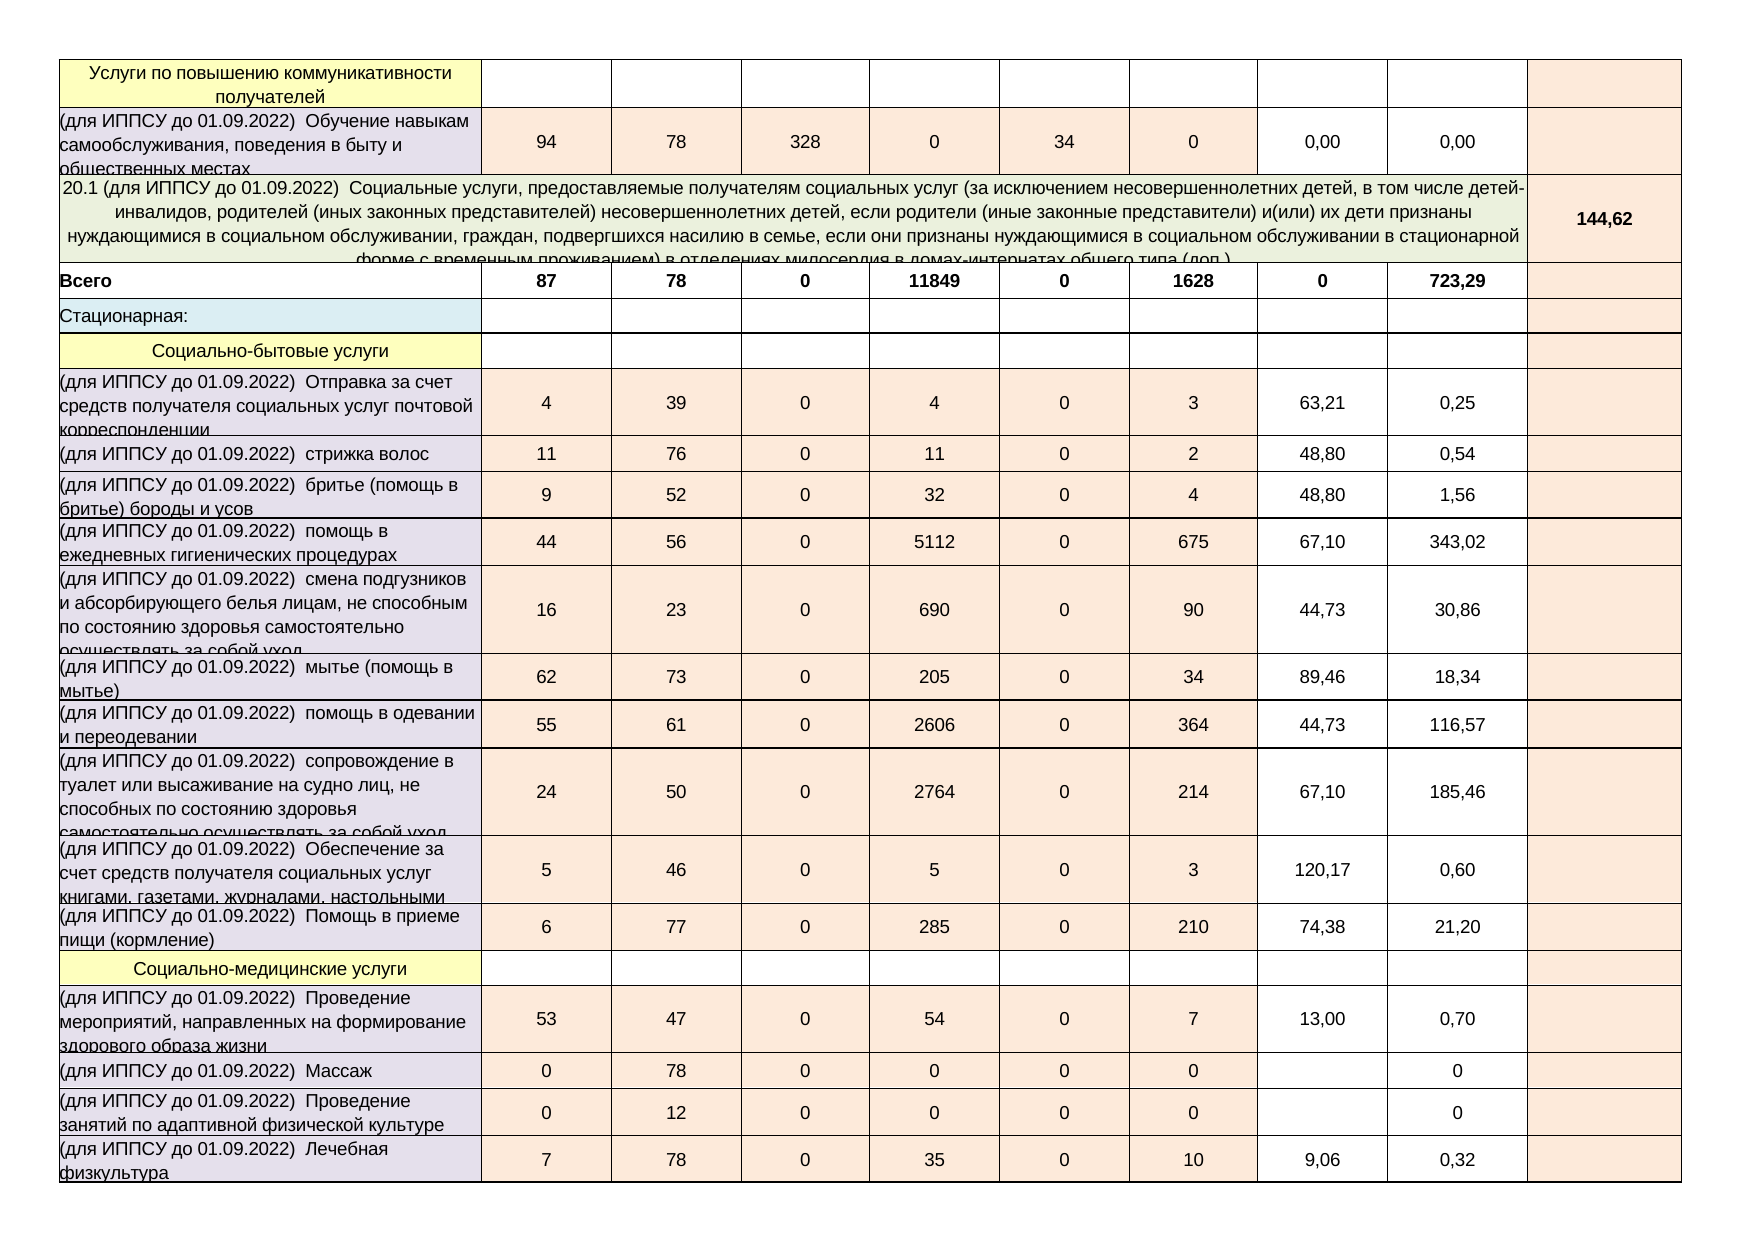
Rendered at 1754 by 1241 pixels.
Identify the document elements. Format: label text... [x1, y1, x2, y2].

table_cell 0 [742, 1089, 869, 1135]
table_cell 67,10 [1258, 749, 1387, 835]
table_cell (для ИППСУ до 01.09.2022) помощь в ежедневных гигиенических процедурах [60, 519, 481, 565]
table_cell [742, 334, 869, 368]
table_cell [1682, 332, 1687, 368]
table_cell 185,46 [1388, 749, 1527, 835]
table_cell [1682, 1088, 1687, 1135]
table_cell 210 [1130, 904, 1257, 950]
table_cell 4 [482, 369, 611, 435]
table_cell [1682, 565, 1687, 653]
table_cell [1130, 951, 1257, 984]
table_cell (для ИППСУ до 01.09.2022) бритье (помощь в бритье) бороды и усов [60, 472, 481, 517]
table_cell (для ИППСУ до 01.09.2022) Проведение занятий по адаптивной физической культуре [60, 1089, 481, 1135]
table_cell (для ИППСУ до 01.09.2022) Лечебная физкультура [60, 1136, 481, 1181]
table_cell 0 [1000, 263, 1129, 298]
table_cell 0 [742, 986, 869, 1052]
table_cell Социально-бытовые услуги [60, 334, 481, 368]
table_cell [1682, 835, 1687, 902]
table_cell 0 [1130, 1053, 1257, 1087]
table_cell 78 [612, 108, 741, 174]
table_cell [742, 299, 869, 332]
table_cell [482, 299, 611, 332]
table_cell 205 [870, 654, 999, 699]
table_cell 0 [742, 369, 869, 435]
table_cell 0 [742, 749, 869, 835]
table_cell 0 [870, 108, 999, 174]
table_cell [1258, 334, 1387, 368]
table_cell 11 [870, 436, 999, 471]
table_cell [1258, 60, 1387, 107]
table_cell 0 [1000, 654, 1129, 699]
table_cell [482, 60, 611, 107]
table_cell 78 [612, 1053, 741, 1087]
table_cell 0,00 [1388, 108, 1527, 174]
table_cell [1682, 699, 1687, 747]
table_cell [612, 299, 741, 332]
table_cell 0,32 [1388, 1136, 1527, 1181]
table_cell 7 [482, 1136, 611, 1181]
table_cell (для ИППСУ до 01.09.2022) Обучение навыкам самообслуживания, поведения в быту и общественных местах [60, 108, 481, 174]
table_cell (для ИППСУ до 01.09.2022) Обеспечение за счет средств получателя социальных услуг книгами, газетами, журналами, настольными играми [60, 836, 481, 902]
table_cell 2 [1130, 436, 1257, 471]
table_cell [1528, 566, 1681, 653]
table_cell 52 [612, 472, 741, 517]
table_cell 55 [482, 701, 611, 747]
table_cell 0 [742, 701, 869, 747]
table_cell 4 [1130, 472, 1257, 517]
table_cell 47 [612, 986, 741, 1052]
table_cell [1682, 471, 1687, 517]
table_cell [1258, 1089, 1387, 1135]
table_cell [742, 60, 869, 107]
table_cell [1528, 299, 1681, 332]
table_cell 214 [1130, 749, 1257, 835]
table_cell [1528, 1053, 1681, 1087]
table_cell 90 [1130, 566, 1257, 653]
table_cell 0 [1130, 108, 1257, 174]
table_cell 67,10 [1258, 519, 1387, 565]
table_cell [612, 334, 741, 368]
table_cell [1130, 334, 1257, 368]
table_cell 12 [612, 1089, 741, 1135]
table_cell 5112 [870, 519, 999, 565]
table_cell 46 [612, 836, 741, 902]
table_cell (для ИППСУ до 01.09.2022) мытье (помощь в мытье) [60, 654, 481, 699]
table_cell 0 [482, 1089, 611, 1135]
table_cell [612, 60, 741, 107]
table_cell 7 [1130, 986, 1257, 1052]
table_cell 0 [742, 836, 869, 902]
table_cell 11 [482, 436, 611, 471]
table_cell 0,54 [1388, 436, 1527, 471]
table_cell 44,73 [1258, 566, 1387, 653]
table_cell [1258, 1053, 1387, 1087]
table_cell 5 [482, 836, 611, 902]
table_cell 0 [1130, 1089, 1257, 1135]
table_cell 13,00 [1258, 986, 1387, 1052]
table_cell [870, 60, 999, 107]
table_cell 6 [482, 904, 611, 950]
table_cell Социально-медицинские услуги [60, 951, 481, 984]
table_cell [1682, 747, 1687, 835]
table_cell 48,80 [1258, 436, 1387, 471]
table_cell [1388, 299, 1527, 332]
table_cell 50 [612, 749, 741, 835]
table_cell 21,20 [1388, 904, 1527, 950]
table_cell 723,29 [1388, 263, 1527, 298]
table_cell 34 [1000, 108, 1129, 174]
table_cell 675 [1130, 519, 1257, 565]
table_cell [1528, 519, 1681, 565]
table_cell 56 [612, 519, 741, 565]
table_cell [482, 951, 611, 984]
table_cell 44,73 [1258, 701, 1387, 747]
table_cell 78 [612, 263, 741, 298]
table_cell 0,00 [1258, 108, 1387, 174]
table_cell 364 [1130, 701, 1257, 747]
table_cell 0 [742, 263, 869, 298]
table_cell 0 [1258, 263, 1387, 298]
table_cell 0 [1000, 701, 1129, 747]
table_cell 0 [742, 1053, 869, 1087]
table_cell [1682, 368, 1687, 435]
table_cell [1000, 334, 1129, 368]
table_cell 0 [1000, 986, 1129, 1052]
table_cell 0 [1000, 566, 1129, 653]
table_cell 0 [742, 472, 869, 517]
table_cell [1682, 107, 1687, 174]
table_cell 120,17 [1258, 836, 1387, 902]
table_cell [1000, 951, 1129, 984]
table_cell [1682, 262, 1687, 298]
table_cell [1388, 951, 1527, 984]
table_cell [1000, 60, 1129, 107]
table_cell [1528, 654, 1681, 699]
table_cell [870, 334, 999, 368]
table_cell [1528, 1089, 1681, 1135]
table_cell 343,02 [1388, 519, 1527, 565]
table_cell (для ИППСУ до 01.09.2022) Отправка за счет средств получателя социальных услуг почтовой корреспонденции [60, 369, 481, 435]
table_cell 73 [612, 654, 741, 699]
table_cell [1682, 985, 1687, 1052]
table_cell 690 [870, 566, 999, 653]
table_cell 77 [612, 904, 741, 950]
table_cell 1,56 [1388, 472, 1527, 517]
table_cell [1682, 517, 1687, 565]
table_cell [1258, 299, 1387, 332]
table_cell [482, 334, 611, 368]
table_cell [1528, 836, 1681, 902]
table_cell [1682, 653, 1687, 699]
table_cell 0 [1000, 1089, 1129, 1135]
table_cell [1258, 951, 1387, 984]
table_cell Услуги по повышению коммуникативности получателей [60, 60, 481, 107]
table_cell 63,21 [1258, 369, 1387, 435]
table_cell 18,34 [1388, 654, 1527, 699]
table_cell 89,46 [1258, 654, 1387, 699]
table_cell [1682, 59, 1687, 107]
table_cell [742, 951, 869, 984]
table_cell [1682, 1135, 1687, 1181]
table_cell 3 [1130, 369, 1257, 435]
table_cell [1388, 334, 1527, 368]
table_cell 116,57 [1388, 701, 1527, 747]
table_cell 48,80 [1258, 472, 1387, 517]
table_cell (для ИППСУ до 01.09.2022) Помощь в приеме пищи (кормление) [60, 904, 481, 950]
table_cell [1682, 1052, 1687, 1087]
table_cell 0 [1000, 436, 1129, 471]
table_cell 94 [482, 108, 611, 174]
table_cell [1682, 950, 1687, 984]
table_cell 2606 [870, 701, 999, 747]
table_cell 20.1 (для ИППСУ до 01.09.2022) Социальные услуги, предоставляемые получателям социальных услуг (за исключением несовершеннолетних детей, в том числе детей-инвалидов, родителей (иных законных представителей) несовершеннолетних детей, если родители (иные законные представители) и(или) их дети признаны нуждающимися в социальном обслуживании, граждан, подвергшихся насилию в семье, если они признаны нуждающимися в социальном обслуживании в стационарной форме с временным проживанием) в отделениях милосердия в домах-интернатах общего типа (доп.) [60, 175, 1527, 262]
table_cell 10 [1130, 1136, 1257, 1181]
table_cell 0 [1000, 369, 1129, 435]
table_cell [612, 951, 741, 984]
table_cell [1682, 298, 1687, 332]
table_cell 285 [870, 904, 999, 950]
table_cell 24 [482, 749, 611, 835]
table_cell 0 [1388, 1089, 1527, 1135]
table_cell 0 [870, 1053, 999, 1087]
table_cell 4 [870, 369, 999, 435]
table_cell (для ИППСУ до 01.09.2022) стрижка волос [60, 436, 481, 471]
table_cell 5 [870, 836, 999, 902]
table_cell 0 [742, 519, 869, 565]
table_cell 0,25 [1388, 369, 1527, 435]
table_cell [1528, 701, 1681, 747]
table_cell 144,62 [1528, 175, 1681, 262]
table_cell [1528, 263, 1681, 298]
table_cell (для ИППСУ до 01.09.2022) помощь в одевании и переодевании [60, 701, 481, 747]
table_cell 74,38 [1258, 904, 1387, 950]
table_cell [1528, 749, 1681, 835]
table_cell 78 [612, 1136, 741, 1181]
table_cell [1528, 369, 1681, 435]
table_cell (для ИППСУ до 01.09.2022) сопровождение в туалет или высаживание на судно лиц, не способных по состоянию здоровья самостоятельно осуществлять за собой уход [60, 749, 481, 835]
table_cell 39 [612, 369, 741, 435]
table_cell [1528, 1136, 1681, 1181]
table_cell 0 [1000, 836, 1129, 902]
table_cell 9 [482, 472, 611, 517]
table_cell Всего [60, 263, 481, 298]
table_cell (для ИППСУ до 01.09.2022) Массаж [60, 1053, 481, 1087]
table_cell [1528, 904, 1681, 950]
table_cell 62 [482, 654, 611, 699]
table_cell 0 [742, 654, 869, 699]
table_cell Стационарная: [60, 299, 481, 332]
table_cell [1000, 299, 1129, 332]
table_cell 328 [742, 108, 869, 174]
table_cell 87 [482, 263, 611, 298]
table_cell [1388, 60, 1527, 107]
table_cell 0 [482, 1053, 611, 1087]
table_cell (для ИППСУ до 01.09.2022) Проведение мероприятий, направленных на формирование здорового образа жизни [60, 986, 481, 1052]
table_cell 0 [1000, 519, 1129, 565]
table_cell 76 [612, 436, 741, 471]
table_cell [870, 299, 999, 332]
table_cell 0 [742, 436, 869, 471]
table_cell [1682, 435, 1687, 471]
table_cell 2764 [870, 749, 999, 835]
table_cell 0,60 [1388, 836, 1527, 902]
table_cell 34 [1130, 654, 1257, 699]
table_cell [1130, 299, 1257, 332]
table_cell [1528, 986, 1681, 1052]
table_cell 0 [1000, 1136, 1129, 1181]
table_cell 0 [742, 566, 869, 653]
table_cell [1682, 903, 1687, 950]
table_cell 35 [870, 1136, 999, 1181]
table_cell 3 [1130, 836, 1257, 902]
table_cell 23 [612, 566, 741, 653]
table_cell [1528, 436, 1681, 471]
table_cell [1528, 951, 1681, 984]
table_cell 0 [870, 1089, 999, 1135]
table_cell 0,70 [1388, 986, 1527, 1052]
table_cell 0 [1000, 749, 1129, 835]
table_cell 1628 [1130, 263, 1257, 298]
table_cell 11849 [870, 263, 999, 298]
table_cell [1682, 174, 1687, 262]
table_cell 0 [742, 904, 869, 950]
table_cell [1528, 472, 1681, 517]
table_cell 0 [1000, 472, 1129, 517]
table_cell (для ИППСУ до 01.09.2022) смена подгузников и абсорбирующего белья лицам, не способным по состоянию здоровья самостоятельно осуществлять за собой уход [60, 566, 481, 653]
table_cell 30,86 [1388, 566, 1527, 653]
table_cell [1528, 60, 1681, 107]
table_cell 54 [870, 986, 999, 1052]
table_cell 53 [482, 986, 611, 1052]
table_cell 0 [742, 1136, 869, 1181]
table_cell 0 [1000, 904, 1129, 950]
table_cell 32 [870, 472, 999, 517]
table_cell 0 [1388, 1053, 1527, 1087]
table_cell 61 [612, 701, 741, 747]
table_cell [870, 951, 999, 984]
table_cell 0 [1000, 1053, 1129, 1087]
table_cell 44 [482, 519, 611, 565]
table_cell [1528, 108, 1681, 174]
table_cell [1130, 60, 1257, 107]
table_cell 9,06 [1258, 1136, 1387, 1181]
table_cell [1528, 334, 1681, 368]
table_cell 16 [482, 566, 611, 653]
